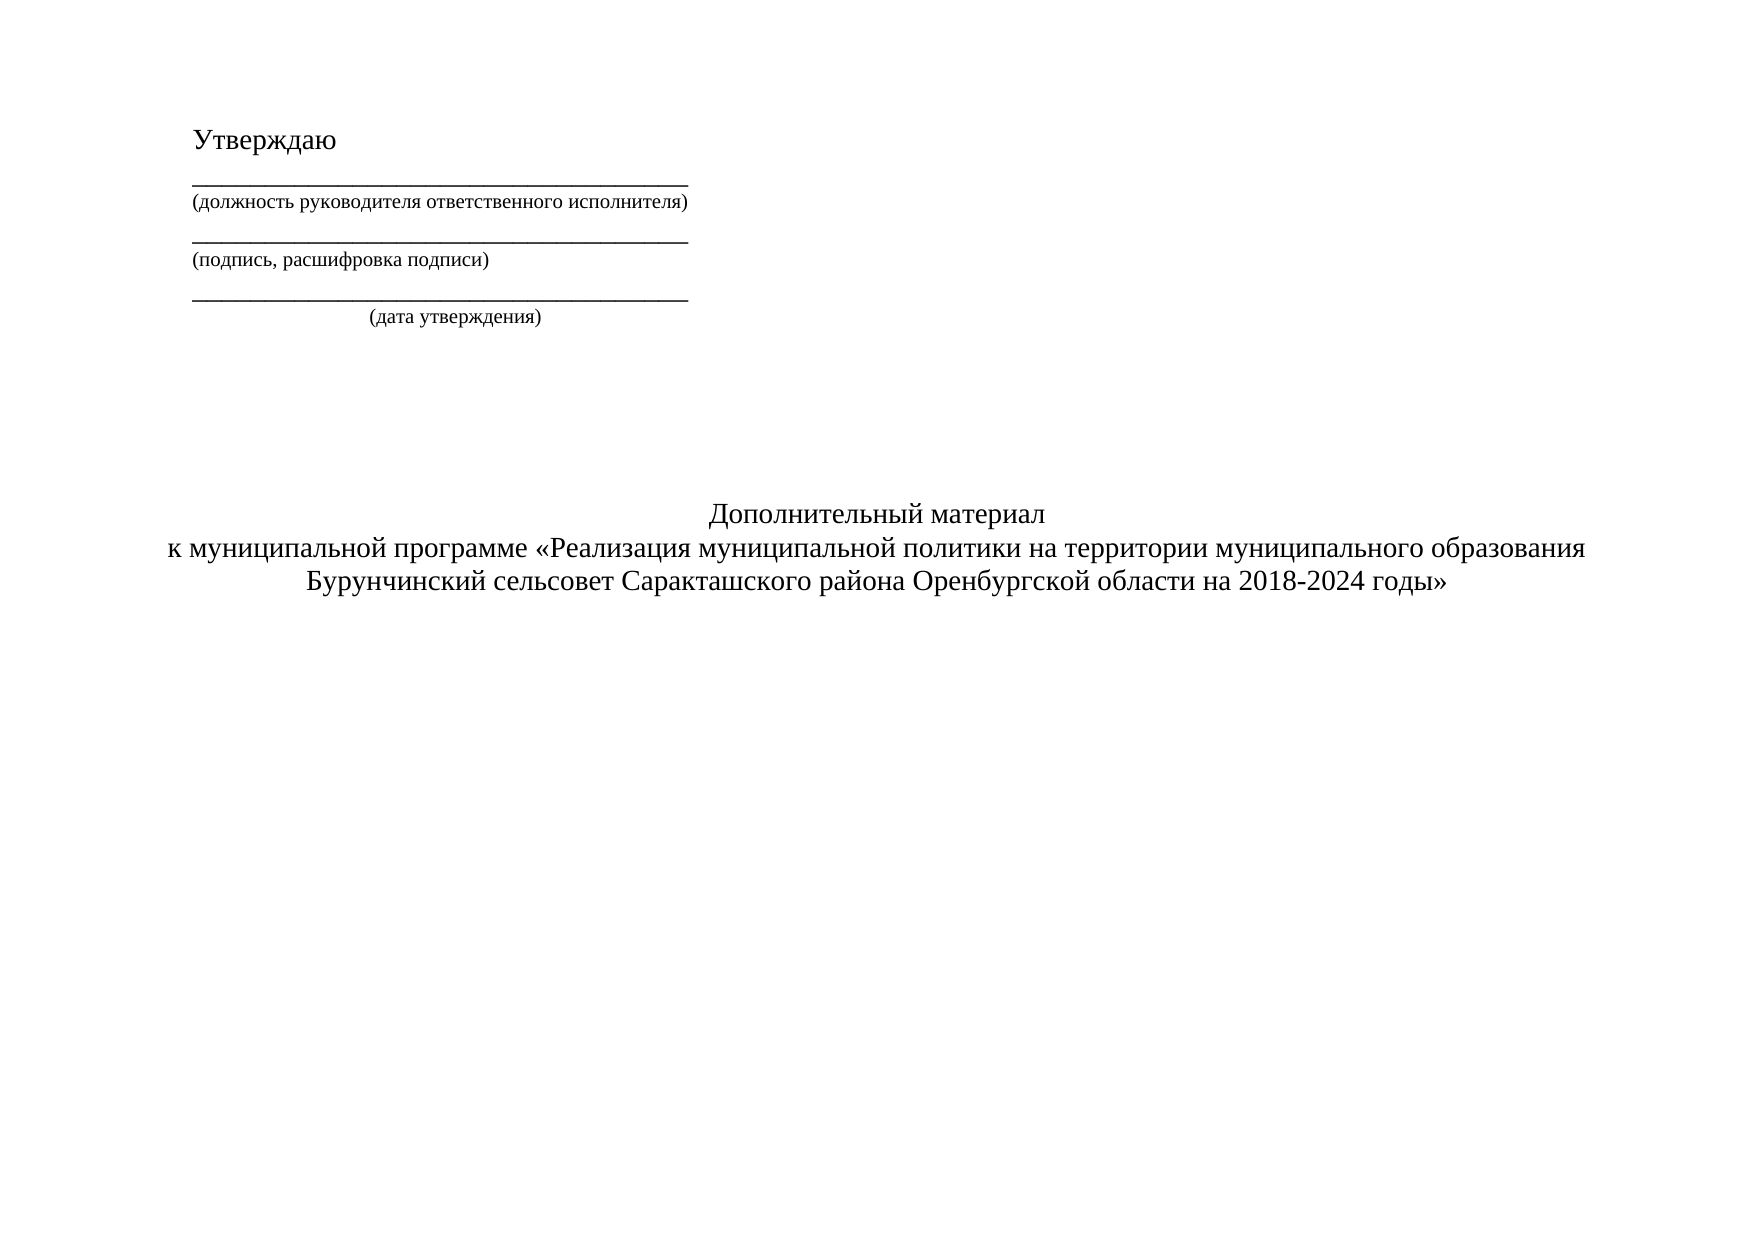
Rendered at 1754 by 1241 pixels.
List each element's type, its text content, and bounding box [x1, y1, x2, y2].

text (дата утверждения) [118, 304, 1636, 328]
text __________________________________ [118, 213, 1636, 247]
text (должность руководителя ответственного исполнителя) [118, 189, 1636, 213]
text Утверждаю [118, 122, 1636, 156]
text Дополнительный материал [118, 496, 1636, 530]
text (подпись, расшифровка подписи) [118, 247, 1636, 271]
text __________________________________ [118, 271, 1636, 304]
text __________________________________ [118, 156, 1636, 189]
text к муниципальной программе «Реализация муниципальной политики на территории муниципального образования Бурунчинский сельсовет Саракташского района Оренбургской области на 2018-2024 годы» [118, 530, 1636, 597]
